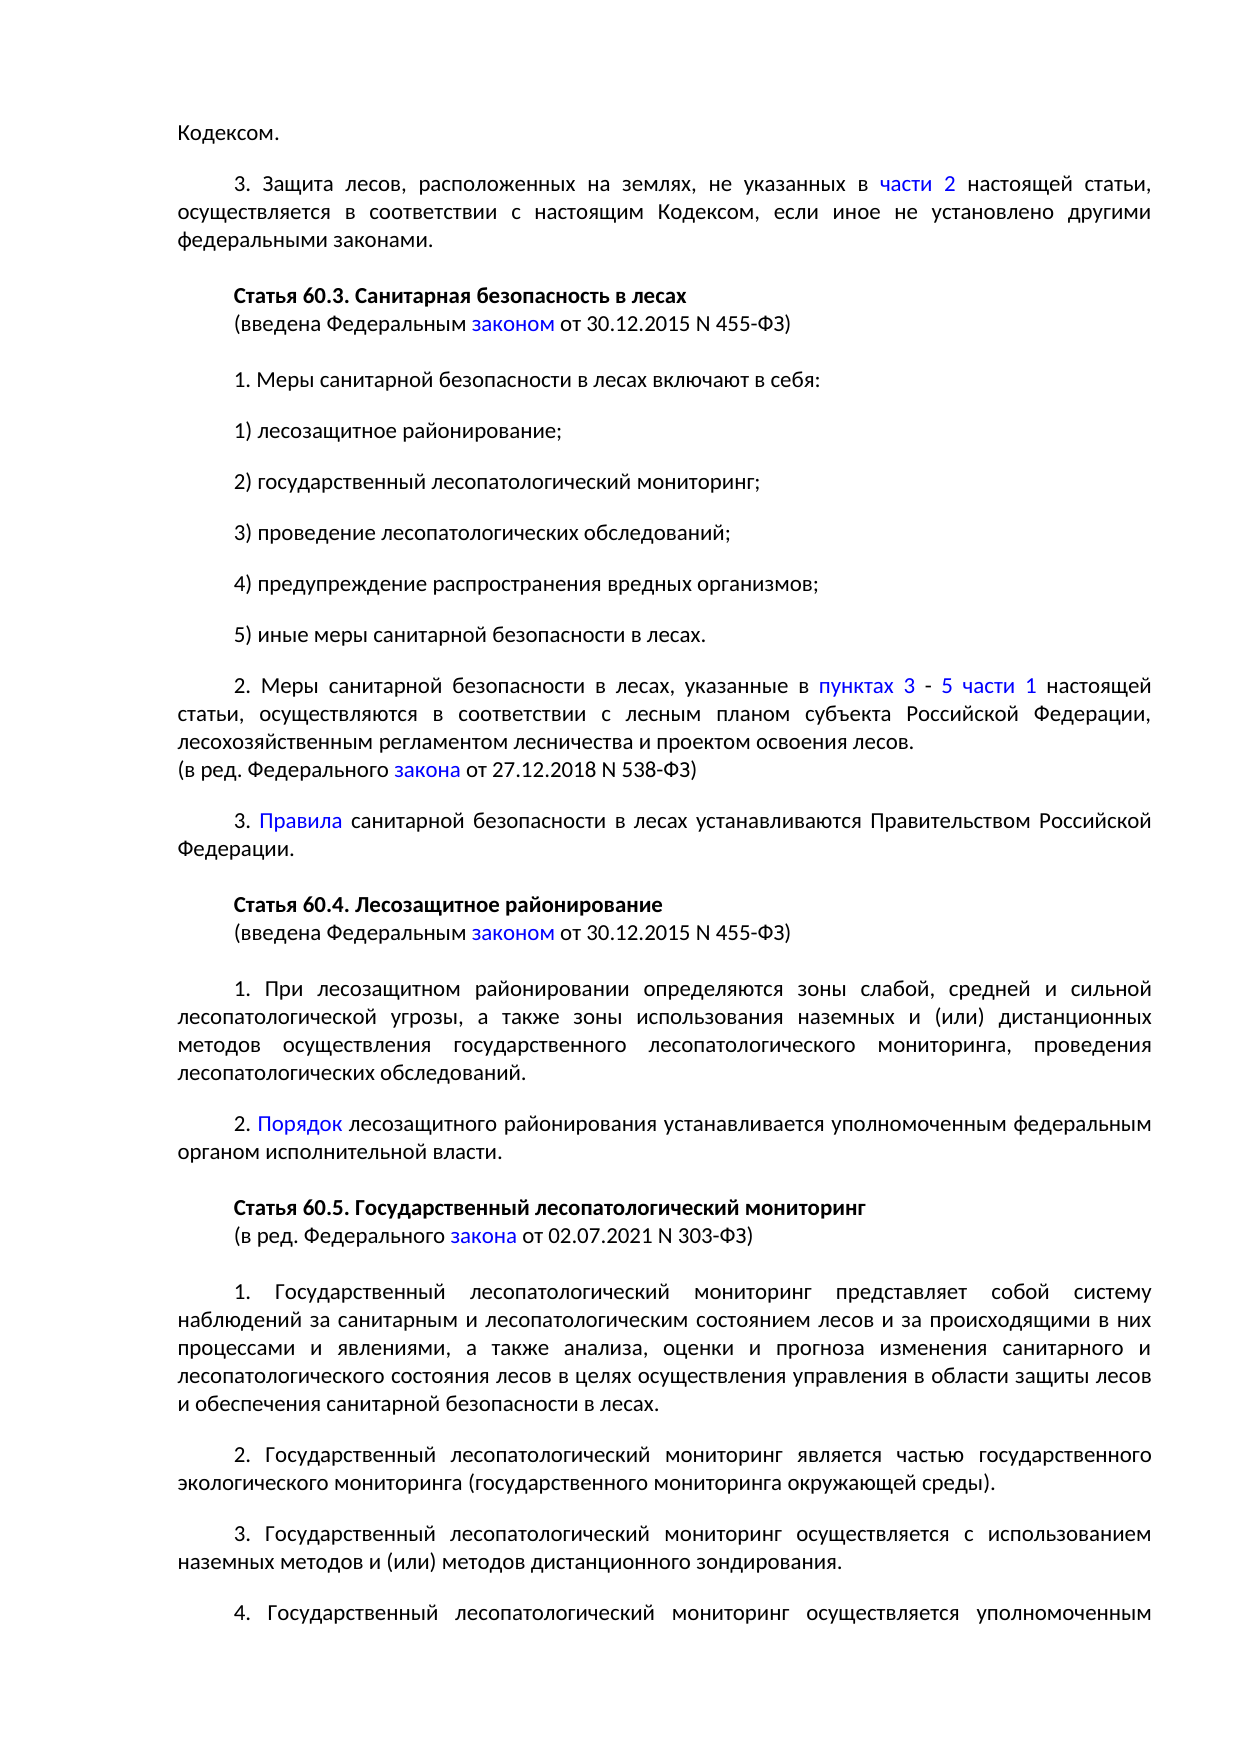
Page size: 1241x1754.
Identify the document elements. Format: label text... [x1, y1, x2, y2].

text 3. Защита лесов, расположенных на землях, не указанных в части 2 настоящей статьи, осуществляется в соответствии с настоящим Кодексом, если иное не установлено другими федеральными законами. [177, 169, 1152, 253]
text 2. Меры санитарной безопасности в лесах, указанные в пунктах 3 - 5 части 1 настоящей статьи, осуществляются в соответствии с лесным планом субъекта Российской Федерации, лесохозяйственным регламентом лесничества и проектом освоения лесов. [177, 671, 1152, 755]
text 1. Меры санитарной безопасности в лесах включают в себя: [177, 365, 1152, 393]
text (в ред. Федерального закона от 02.07.2021 N 303-ФЗ) [177, 1221, 1152, 1249]
text (в ред. Федерального закона от 27.12.2018 N 538-ФЗ) [177, 755, 1152, 783]
text (введена Федеральным законом от 30.12.2015 N 455-ФЗ) [177, 309, 1152, 337]
text 3) проведение лесопатологических обследований; [177, 518, 1152, 546]
text 3. Правила санитарной безопасности в лесах устанавливаются Правительством Российской Федерации. [177, 806, 1152, 862]
text 4) предупреждение распространения вредных организмов; [177, 569, 1152, 597]
title Статья 60.5. Государственный лесопатологический мониторинг [177, 1193, 1152, 1221]
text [177, 1598, 1152, 1626]
text 2. Порядок лесозащитного районирования устанавливается уполномоченным федеральным органом исполнительной власти. [177, 1109, 1152, 1165]
text 1. При лесозащитном районировании определяются зоны слабой, средней и сильной лесопатологической угрозы, а также зоны использования наземных и (или) дистанционных методов осуществления государственного лесопатологического мониторинга, проведения лесопатологических обследований. [177, 974, 1152, 1086]
title Статья 60.4. Лесозащитное районирование [177, 890, 1152, 918]
title Статья 60.3. Санитарная безопасность в лесах [177, 281, 1152, 309]
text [177, 118, 1152, 146]
text 5) иные меры санитарной безопасности в лесах. [177, 620, 1152, 648]
text 1) лесозащитное районирование; [177, 416, 1152, 444]
text 1. Государственный лесопатологический мониторинг представляет собой систему наблюдений за санитарным и лесопатологическим состоянием лесов и за происходящими в них процессами и явлениями, а также анализа, оценки и прогноза изменения санитарного и лесопатологического состояния лесов в целях осуществления управления в области защиты лесов и обеспечения санитарной безопасности в лесах. [177, 1277, 1152, 1417]
text 3. Государственный лесопатологический мониторинг осуществляется с использованием наземных методов и (или) методов дистанционного зондирования. [177, 1519, 1152, 1575]
text (введена Федеральным законом от 30.12.2015 N 455-ФЗ) [177, 918, 1152, 946]
text 2. Государственный лесопатологический мониторинг является частью государственного экологического мониторинга (государственного мониторинга окружающей среды). [177, 1440, 1152, 1496]
text 2) государственный лесопатологический мониторинг; [177, 467, 1152, 495]
